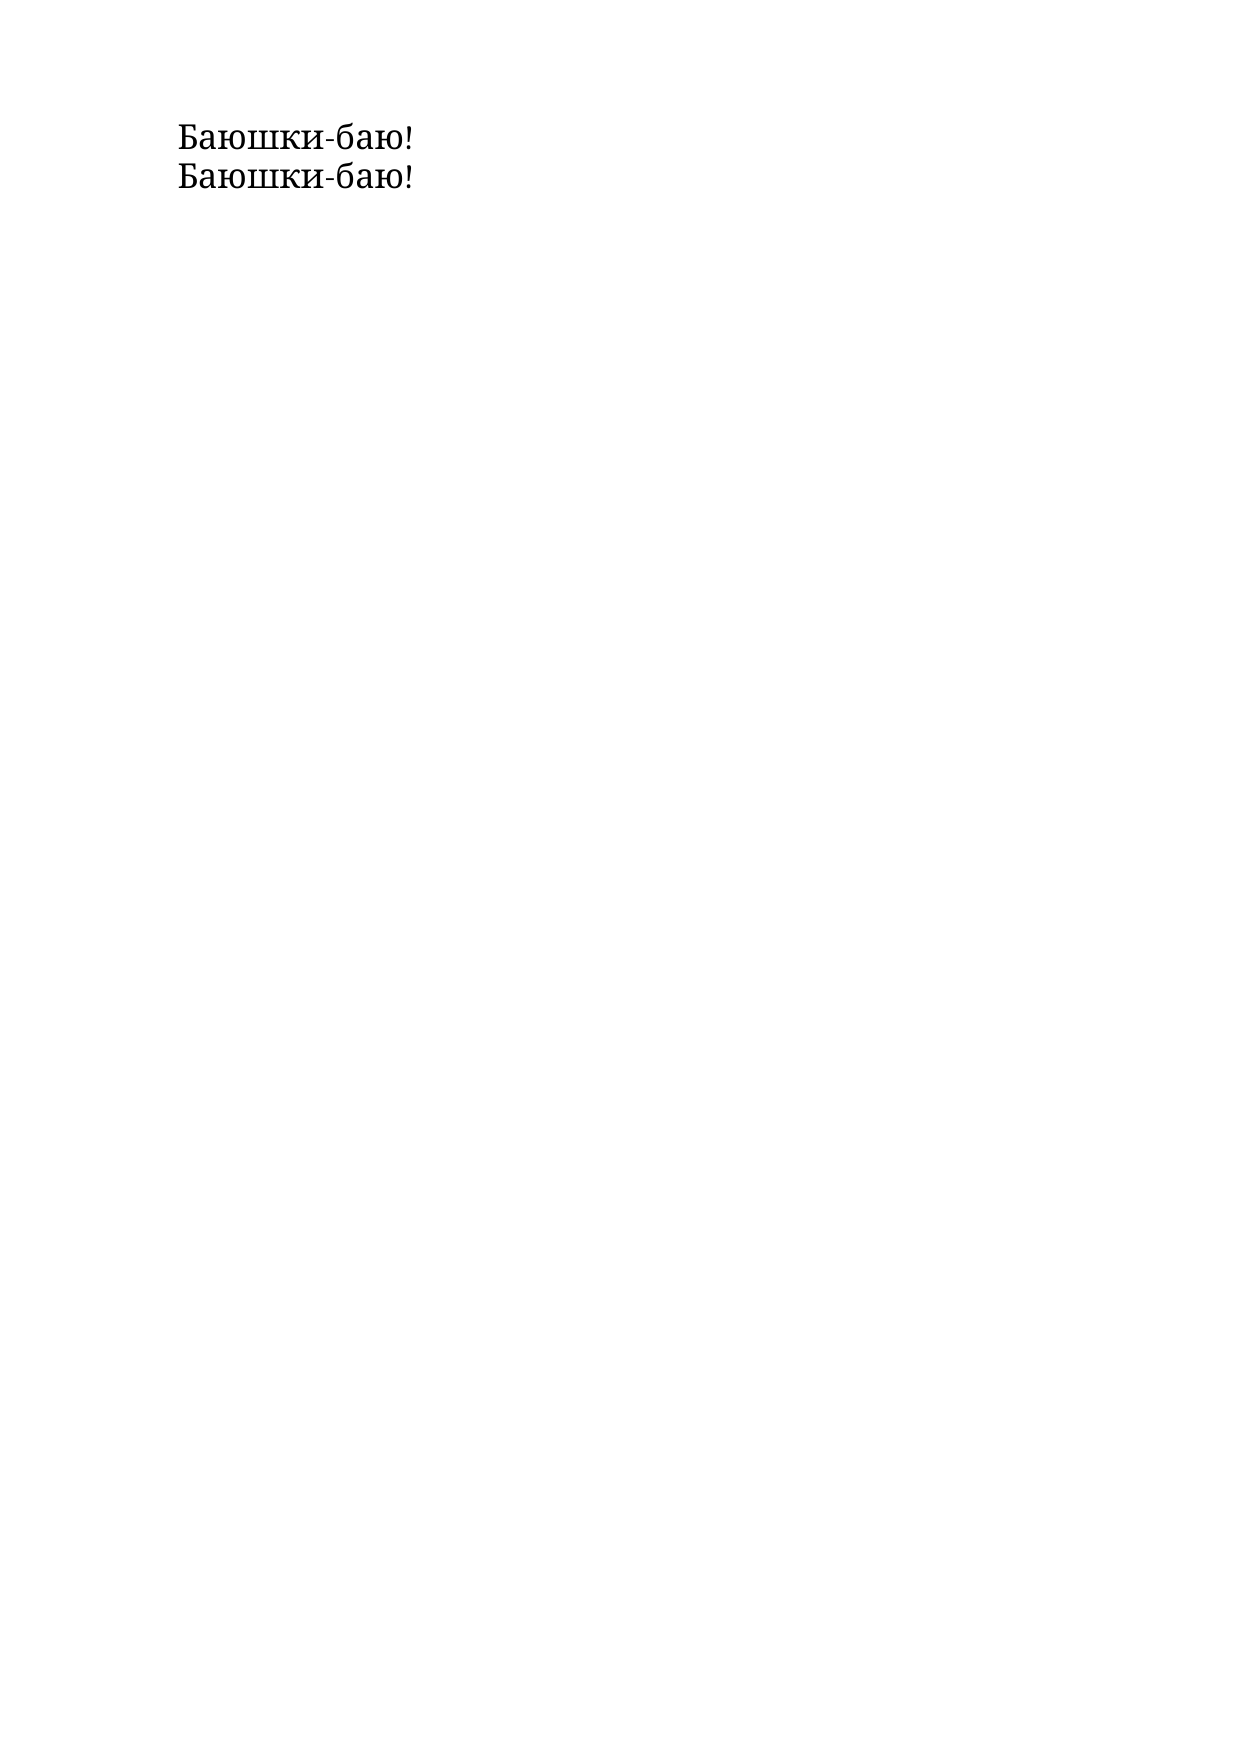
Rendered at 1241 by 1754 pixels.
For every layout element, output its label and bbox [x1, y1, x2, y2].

text [177, 118, 1152, 197]
